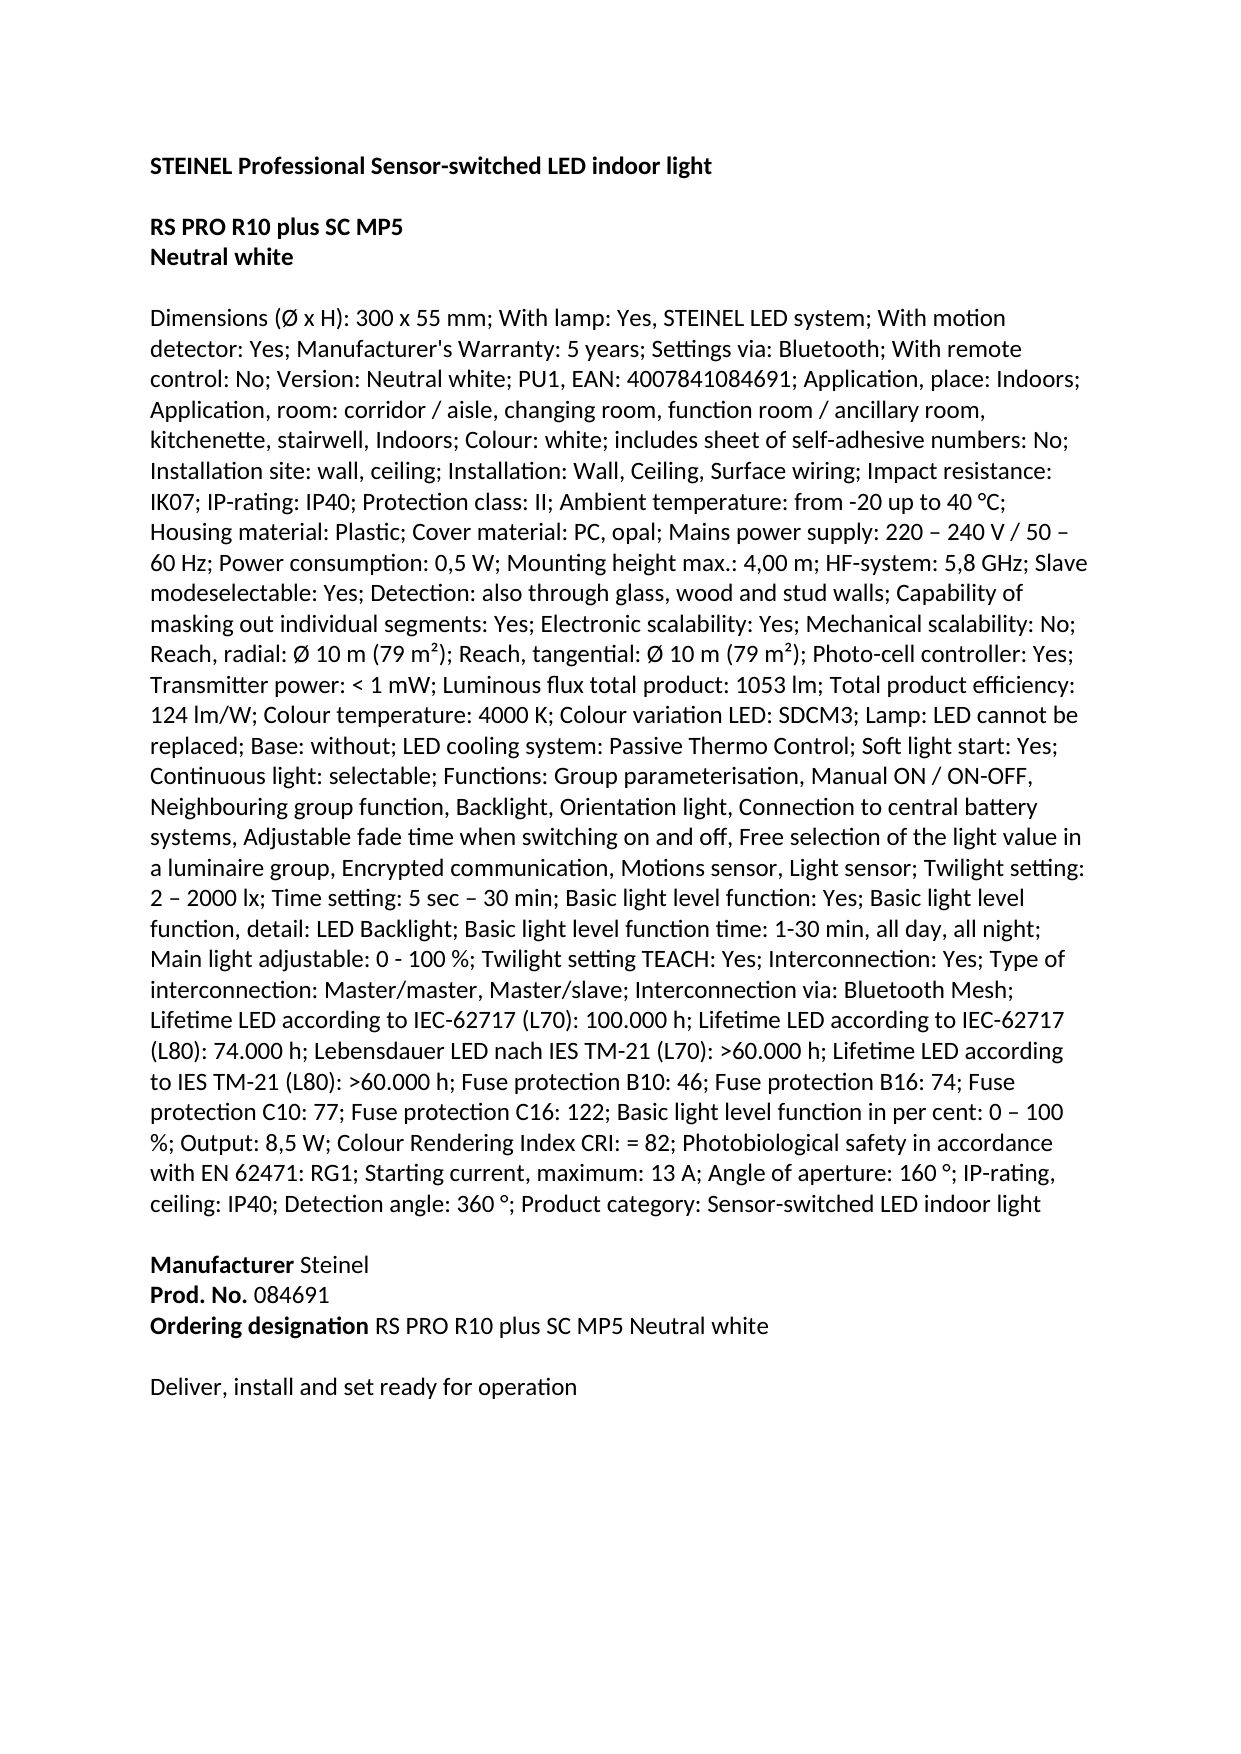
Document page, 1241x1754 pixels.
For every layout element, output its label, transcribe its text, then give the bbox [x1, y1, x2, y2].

text Dimensions (Ø x H): 300 x 55 mm; With lamp: Yes, STEINEL LED system; With motion detector: Yes; Manufacturer's Warranty: 5 years; Settings via: Bluetooth; With remote control: No; Version: Neutral white; PU1, EAN: 4007841084691; Application, place: Indoors; Application, room: corridor / aisle, changing room, function room / ancillary room, kitchenette, stairwell, Indoors; Colour: white; includes sheet of self-adhesive numbers: No; Installation site: wall, ceiling; Installation: Wall, Ceiling, Surface wiring; Impact resistance: IK07; IP-rating: IP40; Protection class: II; Ambient temperature: from -20 up to 40 °C; Housing material: Plastic; Cover material: PC, opal; Mains power supply: 220 – 240 V / 50 – 60 Hz; Power consumption: 0,5 W; Mounting height max.: 4,00 m; HF-system: 5,8 GHz; Slave modeselectable: Yes; Detection: also through glass, wood and stud walls; Capability of masking out individual segments: Yes; Electronic scalability: Yes; Mechanical scalability: No; Reach, radial: Ø 10 m (79 m²); Reach, tangential: Ø 10 m (79 m²); Photo-cell controller: Yes; Transmitter power: < 1 mW; Luminous flux total product: 1053 lm; Total product efficiency: 124 lm/W; Colour temperature: 4000 K; Colour variation LED: SDCM3; Lamp: LED cannot be replaced; Base: without; LED cooling system: Passive Thermo Control; Soft light start: Yes; Continuous light: selectable; Functions: Group parameterisation, Manual ON / ON-OFF, Neighbouring group function, Backlight, Orientation light, Connection to central battery systems, Adjustable fade time when switching on and off, Free selection of the light value in a luminaire group, Encrypted communication, Motions sensor, Light sensor; Twilight setting: 2 – 2000 lx; Time setting: 5 sec – 30 min; Basic light level function: Yes; Basic light level function, detail: LED Backlight; Basic light level function time: 1-30 min, all day, all night; Main light adjustable: 0 - 100 %; Twilight setting TEACH: Yes; Interconnection: Yes; Type of interconnection: Master/master, Master/slave; Interconnection via: Bluetooth Mesh; Lifetime LED according to IEC-62717 (L70): 100.000 h; Lifetime LED according to IEC-62717 (L80): 74.000 h; Lebensdauer LED nach IES TM-21 (L70): >60.000 h; Lifetime LED according to IES TM-21 (L80): >60.000 h; Fuse protection B10: 46; Fuse protection B16: 74; Fuse protection C10: 77; Fuse protection C16: 122; Basic light level function in per cent: 0 – 100 %; Output: 8,5 W; Colour Rendering Index CRI: = 82; Photobiological safety in accordance with EN 62471: RG1; Starting current, maximum: 13 A; Angle of aperture: 160 °; IP-rating, ceiling: IP40; Detection angle: 360 °; Product category: Sensor-switched LED indoor light [150, 303, 1090, 1218]
text Prod. No. 084691 [150, 1279, 1090, 1310]
text RS PRO R10 plus SC MP5 [150, 211, 1090, 242]
text STEINEL Professional Sensor-switched LED indoor light [150, 150, 1090, 181]
text Neutral white [150, 242, 1090, 272]
text Deliver, install and set ready for operation [150, 1371, 1090, 1401]
text Manufacturer Steinel [150, 1249, 1090, 1279]
text Ordering designation RS PRO R10 plus SC MP5 Neutral white [150, 1310, 1090, 1340]
